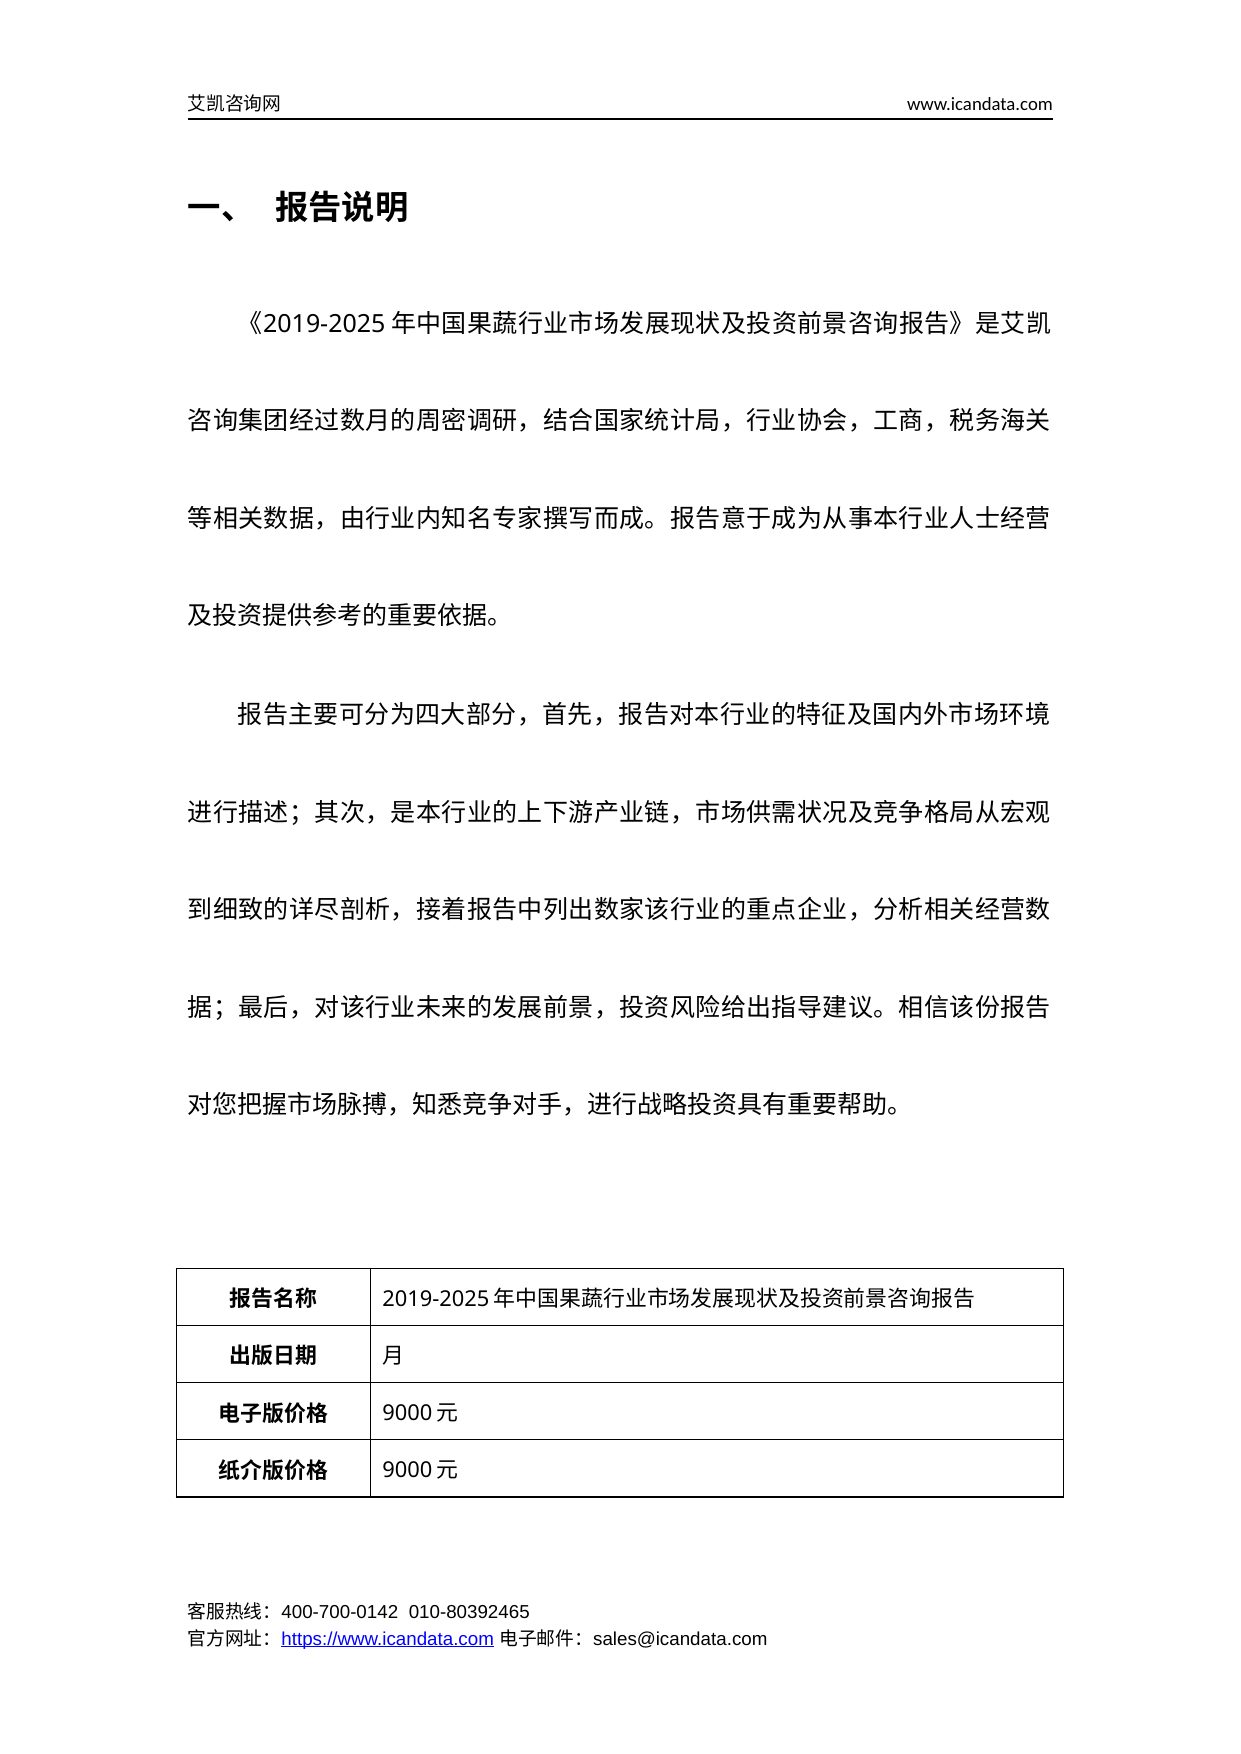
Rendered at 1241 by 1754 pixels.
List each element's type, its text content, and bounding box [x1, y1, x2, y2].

subtitle 报告说明 [187, 172, 1053, 237]
text 报告主要可分为四大部分，首先，报告对本行业的特征及国内外市场环境进行描述；其次，是本行业的上下游产业链，市场供需状况及竞争格局从宏观到细致的详尽剖析，接着报告中列出数家该行业的重点企业，分析相关经营数据；最后，对该行业未来的发展前景，投资风险给出指导建议。相信该份报告对您把握市场脉搏，知悉竞争对手，进行战略投资具有重要帮助。 [187, 681, 1053, 1136]
table_header 2019-2025年中国果蔬行业市场发展现状及投资前景咨询报告 [371, 1269, 1063, 1325]
table_header 报告名称 [177, 1269, 370, 1325]
table_cell 月 [371, 1326, 1063, 1382]
table_cell 电子版价格 [177, 1383, 370, 1439]
table_cell 纸介版价格 [177, 1440, 370, 1496]
table_cell 9000元 [371, 1383, 1063, 1439]
table_cell 出版日期 [177, 1326, 370, 1382]
text 《2019-2025年中国果蔬行业市场发展现状及投资前景咨询报告》是艾凯咨询集团经过数月的周密调研，结合国家统计局，行业协会，工商，税务海关等相关数据，由行业内知名专家撰写而成。报告意于成为从事本行业人士经营及投资提供参考的重要依据。 [187, 289, 1053, 646]
table_cell 9000元 [371, 1440, 1063, 1496]
